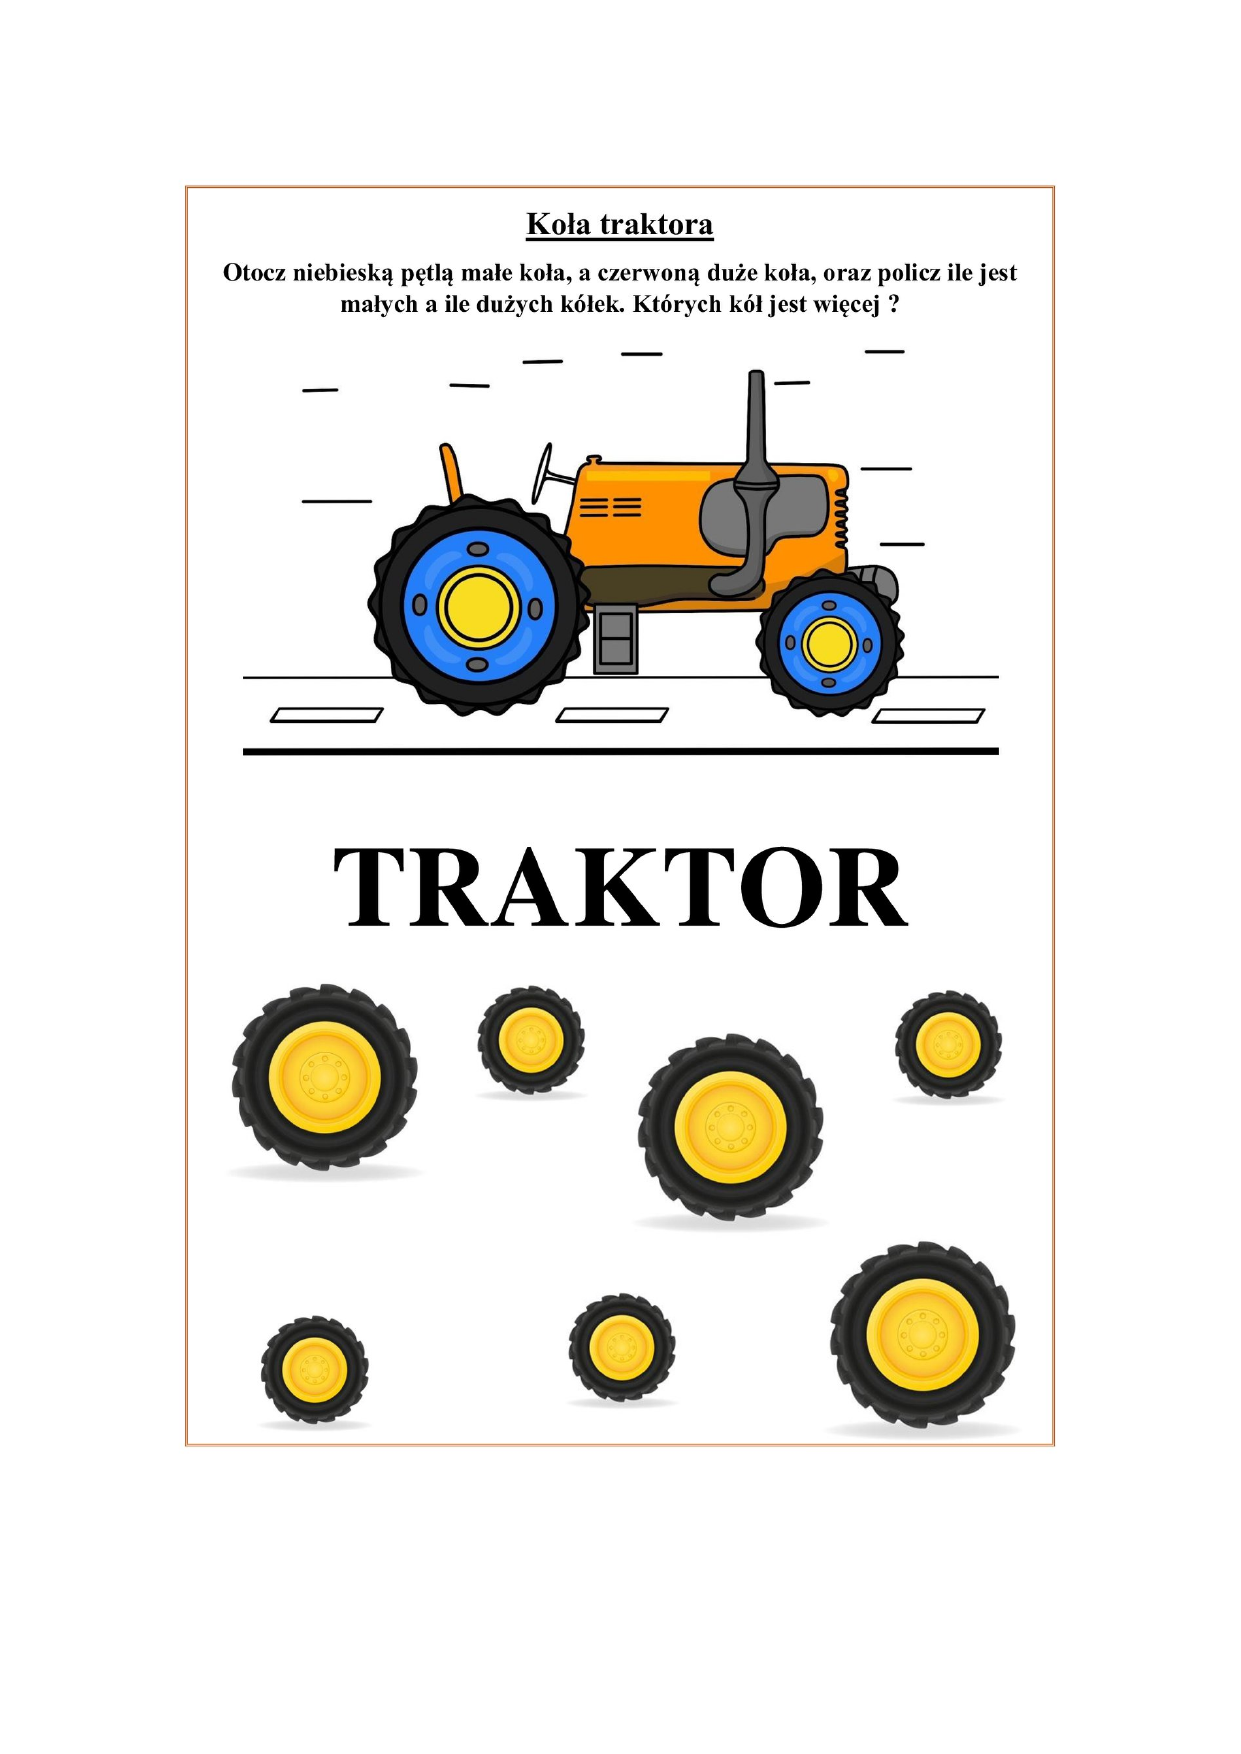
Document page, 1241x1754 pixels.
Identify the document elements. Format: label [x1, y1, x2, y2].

picture [147, 147, 1093, 1484]
